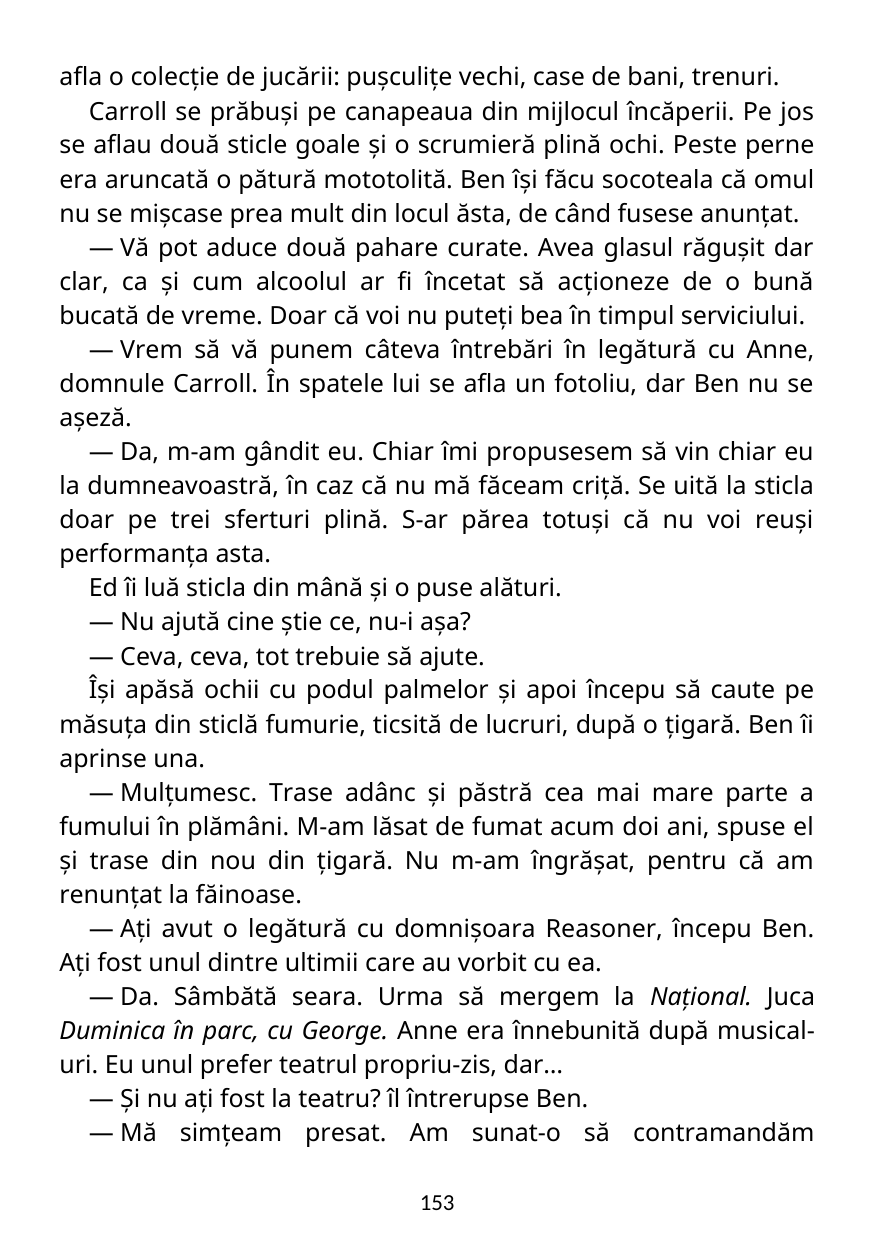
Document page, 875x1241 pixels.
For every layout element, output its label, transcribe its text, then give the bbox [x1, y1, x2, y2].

text Îşi apăsă ochii cu podul palmelor şi apoi începu să caute pe măsuţa din sticlă fumurie, ticsită de lucruri, după o ţigară. Ben îi aprinse una. [59, 672, 815, 774]
text — Da. Sâmbătă seara. Urma să mergem la Naţional. Juca Duminica în parc, cu George. Anne era înnebunită după musical-uri. Eu unul prefer teatrul propriu-zis, dar… [59, 979, 815, 1081]
text — Mulţumesc. Trase adânc şi păstră cea mai mare parte a fumului în plămâni. M-am lăsat de fumat acum doi ani, spuse el şi trase din nou din ţigară. Nu m-am îngrăşat, pentru că am renunţat la făinoase. [59, 774, 815, 911]
text — Aţi avut o legătură cu domnişoara Reasoner, începu Ben. Aţi fost unul dintre ultimii care au vorbit cu ea. [59, 911, 815, 979]
text — Vrem să vă punem câteva întrebări în legătură cu Anne, domnule Carroll. În spatele lui se afla un fotoliu, dar Ben nu se aşeză. [59, 332, 815, 434]
text — Vă pot aduce două pahare curate. Avea glasul răguşit dar clar, ca şi cum alcoolul ar fi încetat să acţioneze de o bună bucată de vreme. Doar că voi nu puteţi bea în timpul serviciului. [59, 229, 815, 332]
text — Ceva, ceva, tot trebuie să ajute. [59, 638, 815, 672]
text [59, 1115, 815, 1149]
text Ed îi luă sticla din mână şi o puse alături. [59, 570, 815, 604]
text — Şi nu aţi fost la teatru? îl întrerupse Ben. [59, 1081, 815, 1115]
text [59, 59, 815, 93]
text Carroll se prăbuşi pe canapeaua din mijlocul încăperii. Pe jos se aflau două sticle goale şi o scrumieră plină ochi. Peste perne era aruncată o pătură mototolită. Ben îşi făcu socoteala că omul nu se mişcase prea mult din locul ăsta, de când fusese anunţat. [59, 93, 815, 229]
text — Da, m-am gândit eu. Chiar îmi propusesem să vin chiar eu la dumneavoastră, în caz că nu mă făceam criţă. Se uită la sticla doar pe trei sferturi plină. S-ar părea totuşi că nu voi reuşi performanţa asta. [59, 434, 815, 570]
text — Nu ajută cine ştie ce, nu-i aşa? [59, 604, 815, 638]
